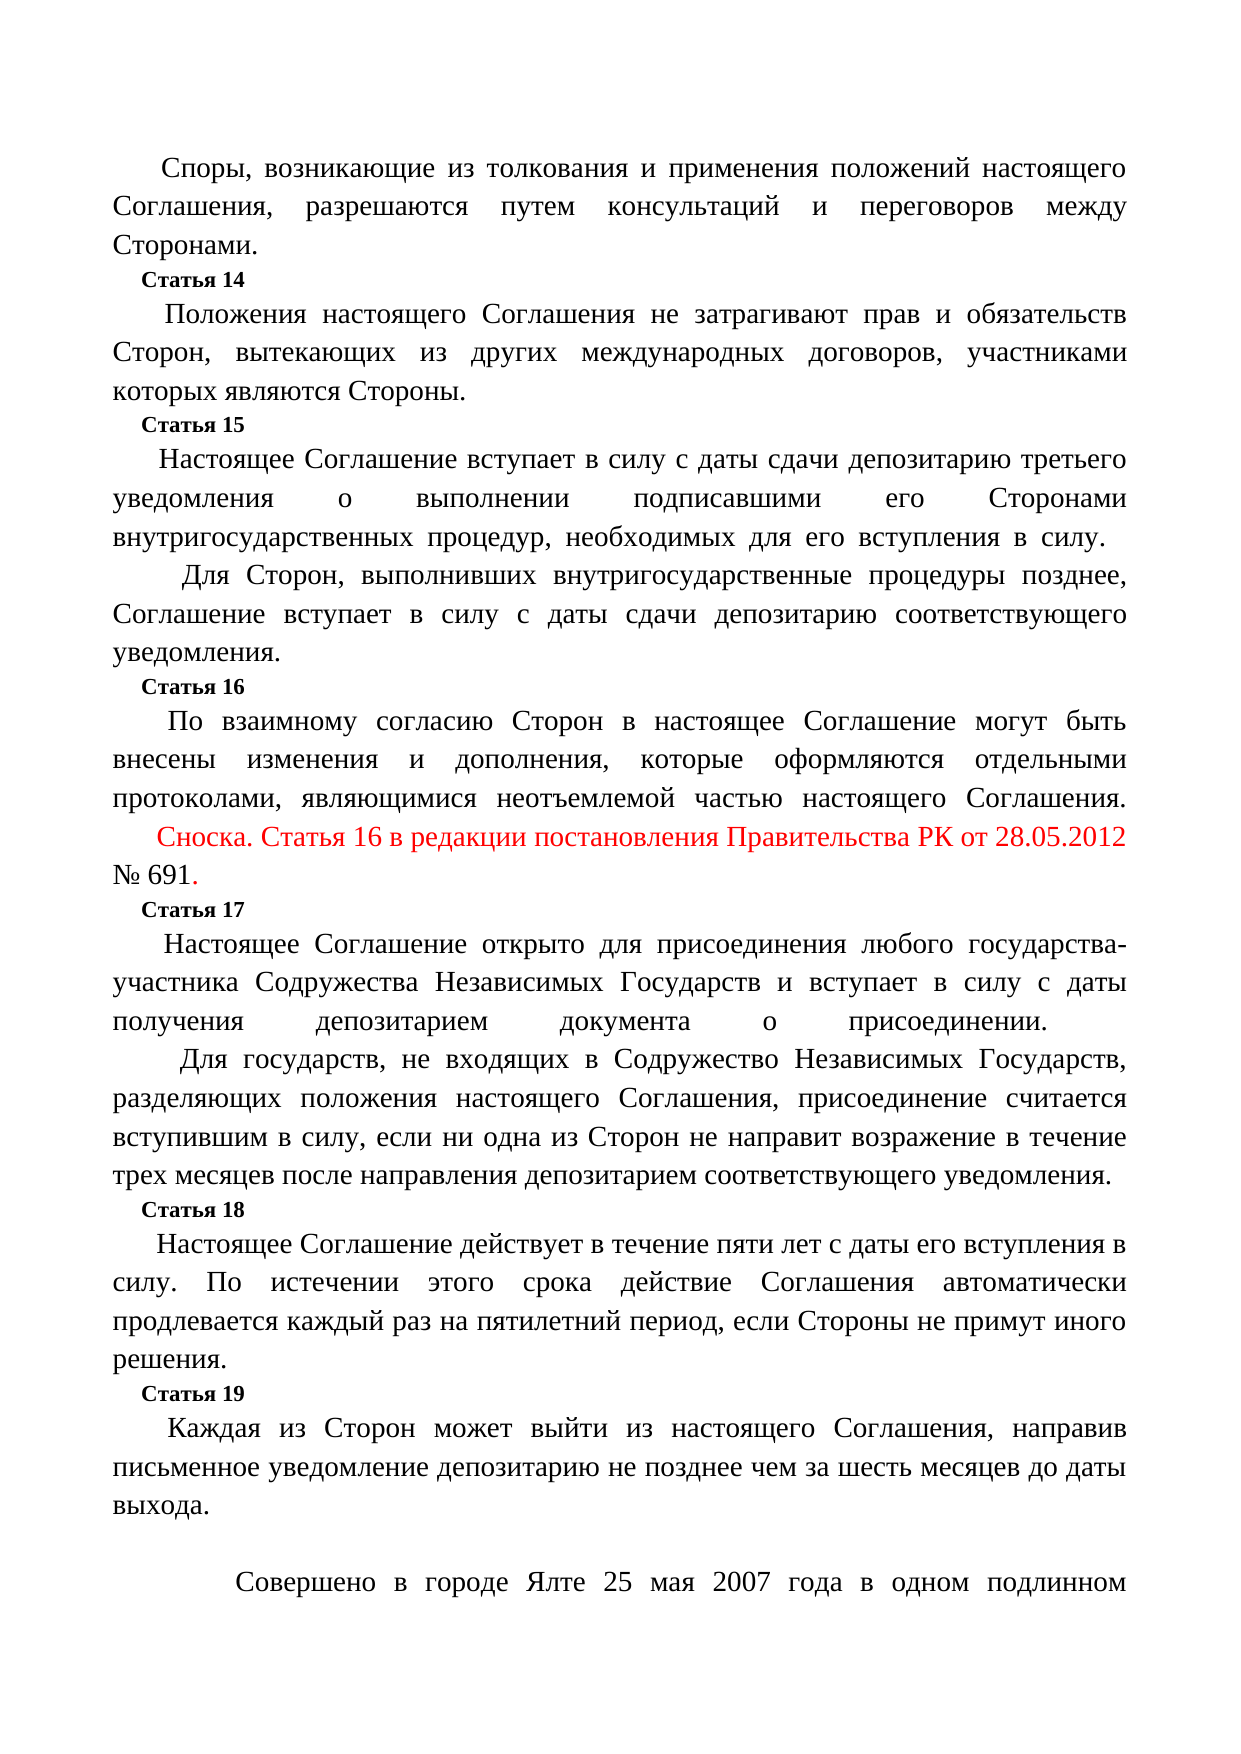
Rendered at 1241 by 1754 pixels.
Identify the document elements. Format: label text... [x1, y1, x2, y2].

text Положения настоящего Соглашения не затрагивают прав и обязательств Сторон, вытекающих из других международных договоров, участниками которых являются Стороны. [112, 296, 1128, 406]
text Настоящее Соглашение действует в течение пяти лет с даты его вступления в силу. По истечении этого срока действие Соглашения автоматически продлевается каждый раз на пятилетний период, если Стороны не примут иного решения. [112, 1226, 1128, 1375]
text Статья 17 [112, 896, 1128, 922]
text Статья 19 [112, 1380, 1128, 1407]
text Споры, возникающие из толкования и применения положений настоящего Соглашения, разрешаются путем консультаций и переговоров между Сторонами. [112, 150, 1128, 261]
text Настоящее Соглашение открыто для присоединения любого государства-участника Содружества Независимых Государств и вступает в силу с даты получения депозитарием документа о присоединении. Для государств, не входящих в Содружество Независимых Государств, разделяющих положения настоящего Соглашения, присоединение считается вступившим в силу, если ни одна из Сторон не направит возражение в течение трех месяцев после направления депозитарием соответствующего уведомления. [112, 926, 1128, 1191]
text Статья 16 [112, 673, 1128, 699]
text Статья 14 [112, 266, 1128, 292]
text Статья 18 [112, 1196, 1128, 1222]
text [112, 1410, 1128, 1598]
text Статья 15 [112, 411, 1128, 438]
text Настоящее Соглашение вступает в силу с даты сдачи депозитарию третьего уведомления о выполнении подписавшими его Сторонами внутригосударственных процедур, необходимых для его вступления в силу. Для Сторон, выполнивших внутригосударственные процедуры позднее, Соглашение вступает в силу с даты сдачи депозитарию соответствующего уведомления. [112, 442, 1128, 668]
text По взаимному согласию Сторон в настоящее Соглашение могут быть внесены изменения и дополнения, которые оформляются отдельными протоколами, являющимися неотъемлемой частью настоящего Соглашения. Сноска. Статья 16 в редакции постановления Правительства РК от 28.05.2012 № 691. [112, 703, 1128, 891]
